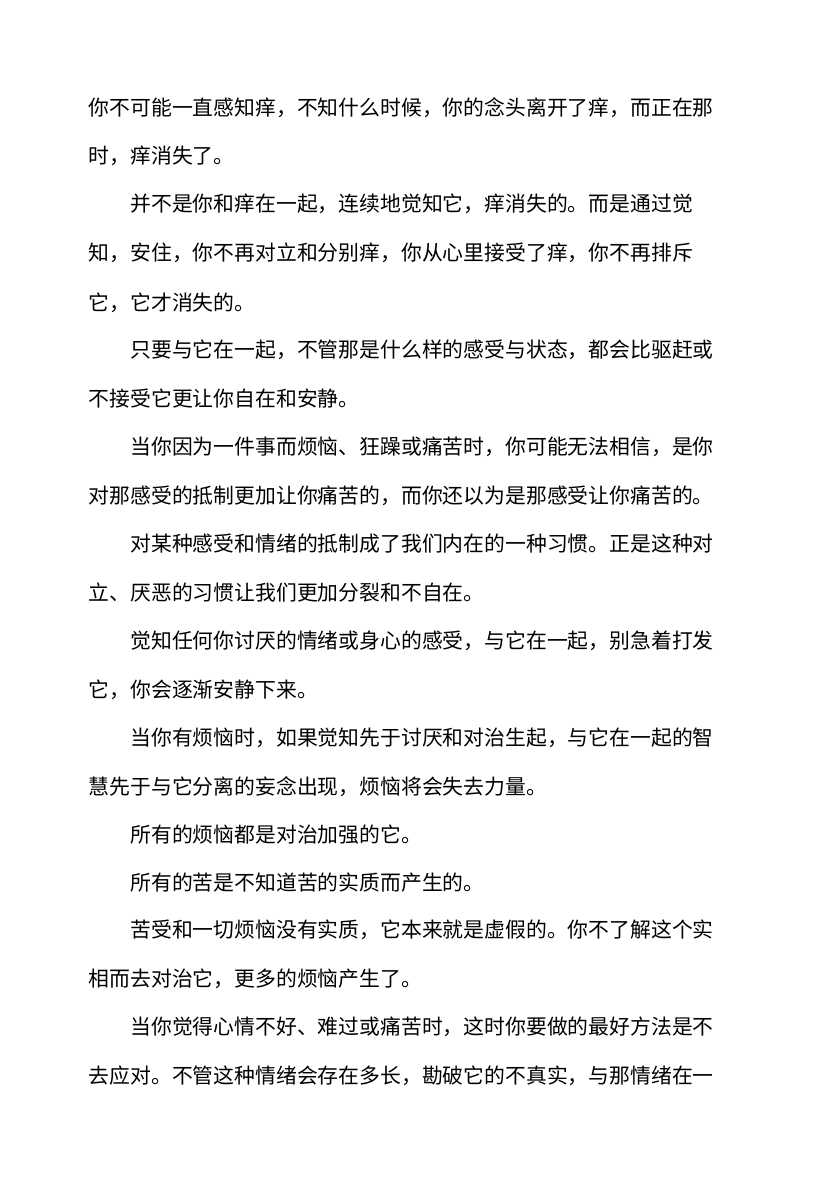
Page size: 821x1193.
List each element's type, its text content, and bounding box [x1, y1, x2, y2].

list 觉知任何你讨厌的情绪或身心的感受，与它在一起，别急着打发它，你会逐渐安静下来。 [88, 623, 732, 705]
list 苦受和一切烦恼没有实质，它本来就是虚假的。你不了解这个实相而去对治它，更多的烦恼产生了。 [88, 912, 732, 994]
list 对某种感受和情绪的抵制成了我们内在的一种习惯。正是这种对立、厌恶的习惯让我们更加分裂和不自在。 [88, 526, 732, 608]
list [88, 89, 732, 171]
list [88, 1009, 732, 1091]
list 所有的烦恼都是对治加强的它。 [88, 817, 732, 849]
list 当你有烦恼时，如果觉知先于讨厌和对治生起，与它在一起的智慧先于与它分离的妄念出现，烦恼将会失去力量。 [88, 720, 732, 802]
list 并不是你和痒在一起，连续地觉知它，痒消失的。而是通过觉知，安住，你不再对立和分别痒，你从心里接受了痒，你不再排斥它，它才消失的。 [88, 186, 732, 317]
list 只要与它在一起，不管那是什么样的感受与状态，都会比驱赶或不接受它更让你自在和安静。 [88, 332, 732, 414]
list 所有的苦是不知道苦的实质而产生的。 [88, 864, 732, 897]
list 当你因为一件事而烦恼、狂躁或痛苦时，你可能无法相信，是你对那感受的抵制更加让你痛苦的，而你还以为是那感受让你痛苦的。 [88, 429, 732, 511]
